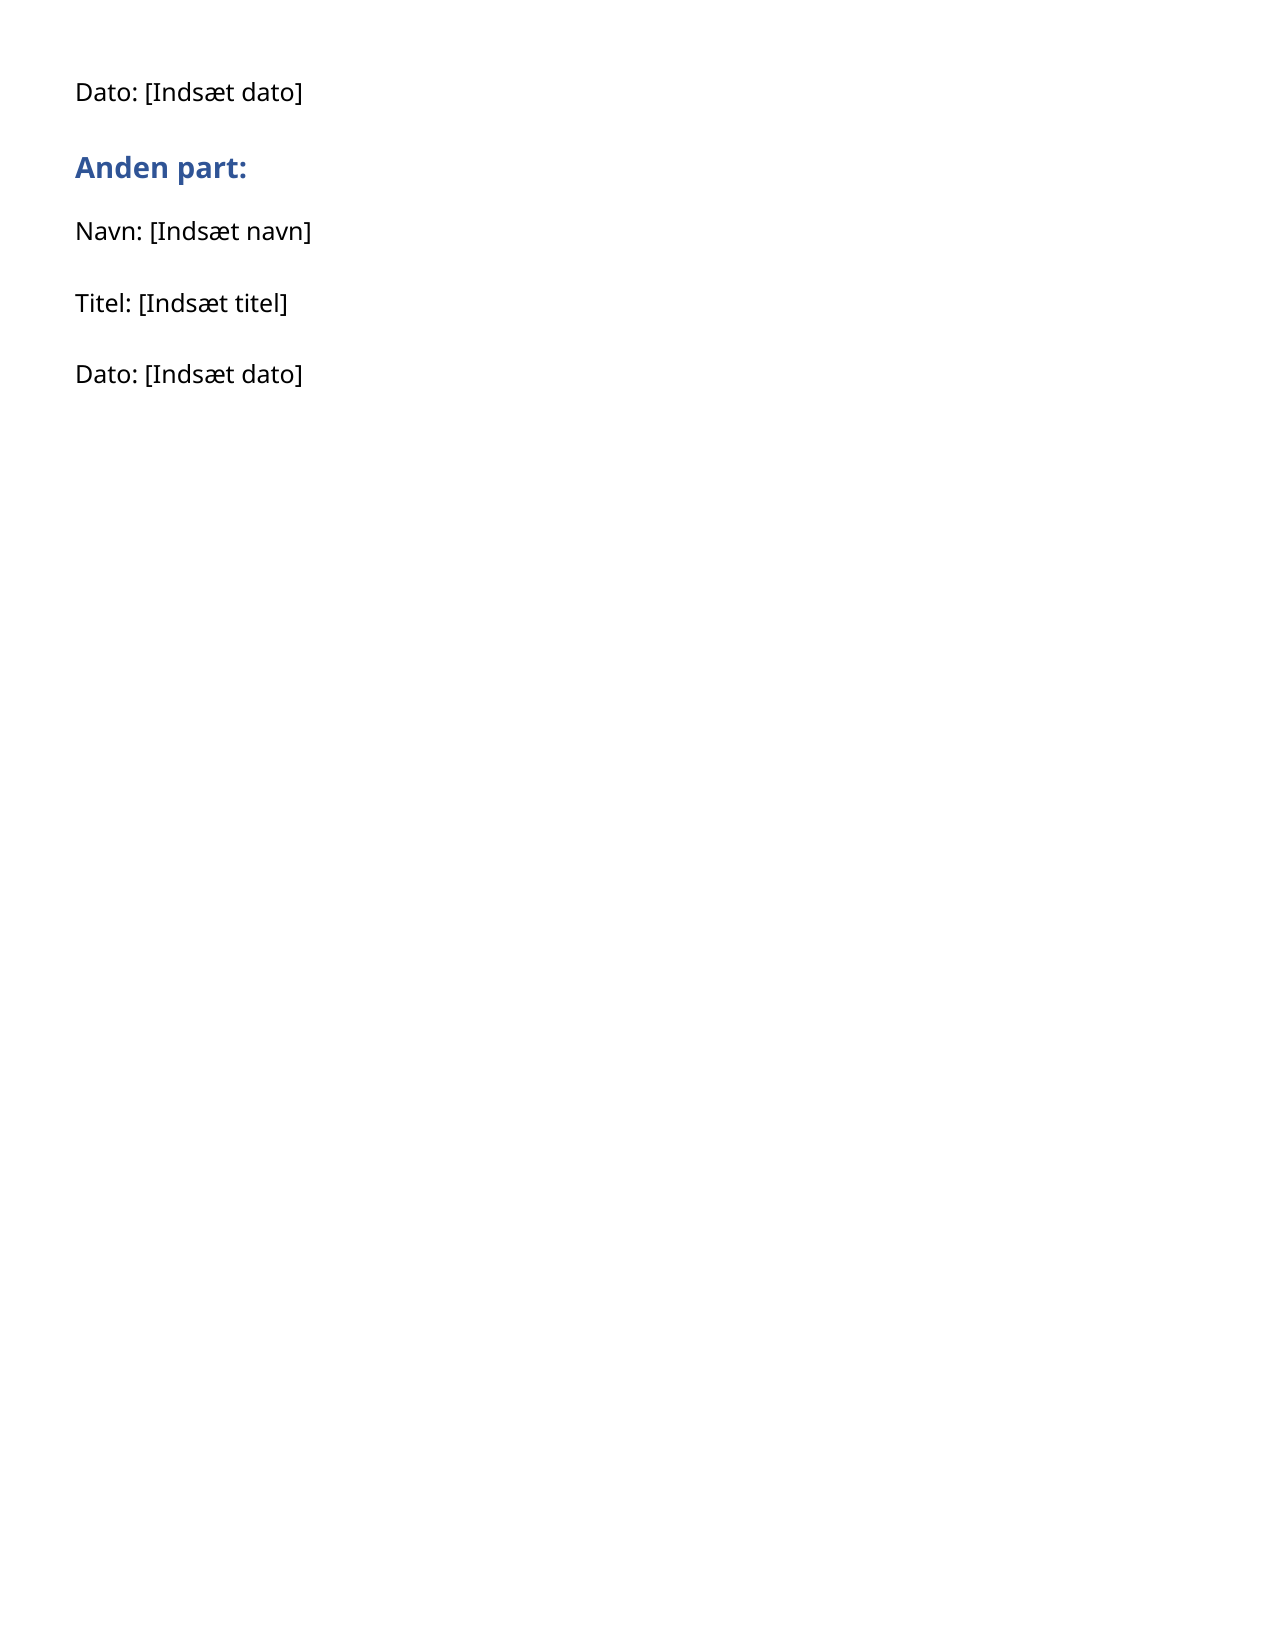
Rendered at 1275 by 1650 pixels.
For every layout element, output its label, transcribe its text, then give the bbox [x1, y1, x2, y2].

text Dato: [Indsæt dato] [75, 357, 1200, 391]
text Dato: [Indsæt dato] [75, 75, 1200, 109]
text Navn: [Indsæt navn] [75, 213, 1200, 247]
text Titel: [Indsæt titel] [75, 285, 1200, 319]
text Anden part: [75, 147, 1200, 187]
